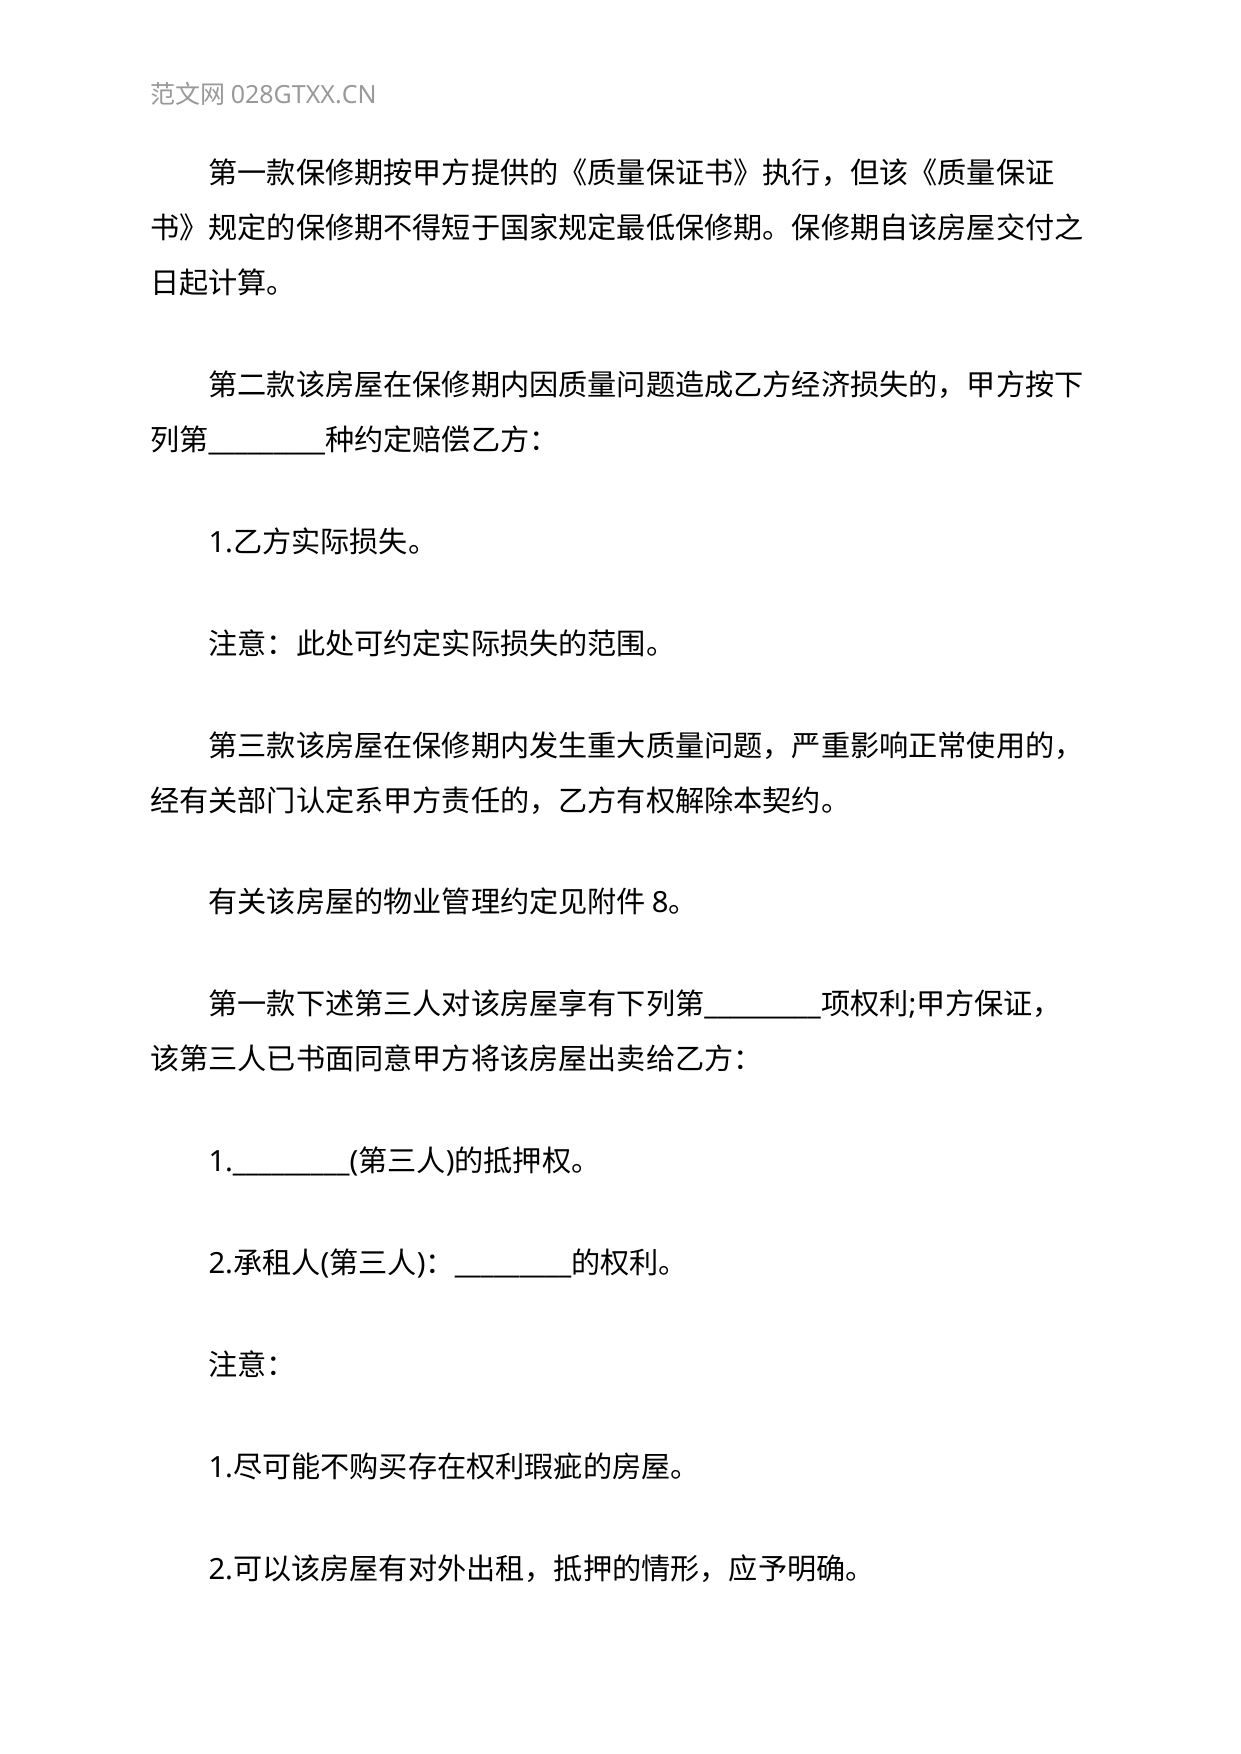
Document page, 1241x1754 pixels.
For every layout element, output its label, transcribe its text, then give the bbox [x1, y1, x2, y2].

text 2.承租人(第三人)：_________的权利。 [150, 1239, 1090, 1282]
text 第二款该房屋在保修期内因质量问题造成乙方经济损失的，甲方按下列第_________种约定赔偿乙方： [150, 362, 1090, 459]
text 注意：此处可约定实际损失的范围。 [150, 620, 1090, 663]
text 第一款下述第三人对该房屋享有下列第_________项权利;甲方保证，该第三人已书面同意甲方将该房屋出卖给乙方： [150, 981, 1090, 1078]
text 第一款保修期按甲方提供的《质量保证书》执行，但该《质量保证书》规定的保修期不得短于国家规定最低保修期。保修期自该房屋交付之日起计算。 [150, 150, 1090, 302]
text 有关该房屋的物业管理约定见附件8。 [150, 879, 1090, 921]
text 注意： [150, 1342, 1090, 1384]
text 2.可以该房屋有对外出租，抵押的情形，应予明确。 [150, 1545, 1090, 1588]
text 1._________(第三人)的抵押权。 [150, 1138, 1090, 1180]
text 1.尽可能不购买存在权利瑕疵的房屋。 [150, 1443, 1090, 1486]
text 1.乙方实际损失。 [150, 518, 1090, 561]
text 第三款该房屋在保修期内发生重大质量问题，严重影响正常使用的，经有关部门认定系甲方责任的，乙方有权解除本契约。 [150, 722, 1090, 819]
